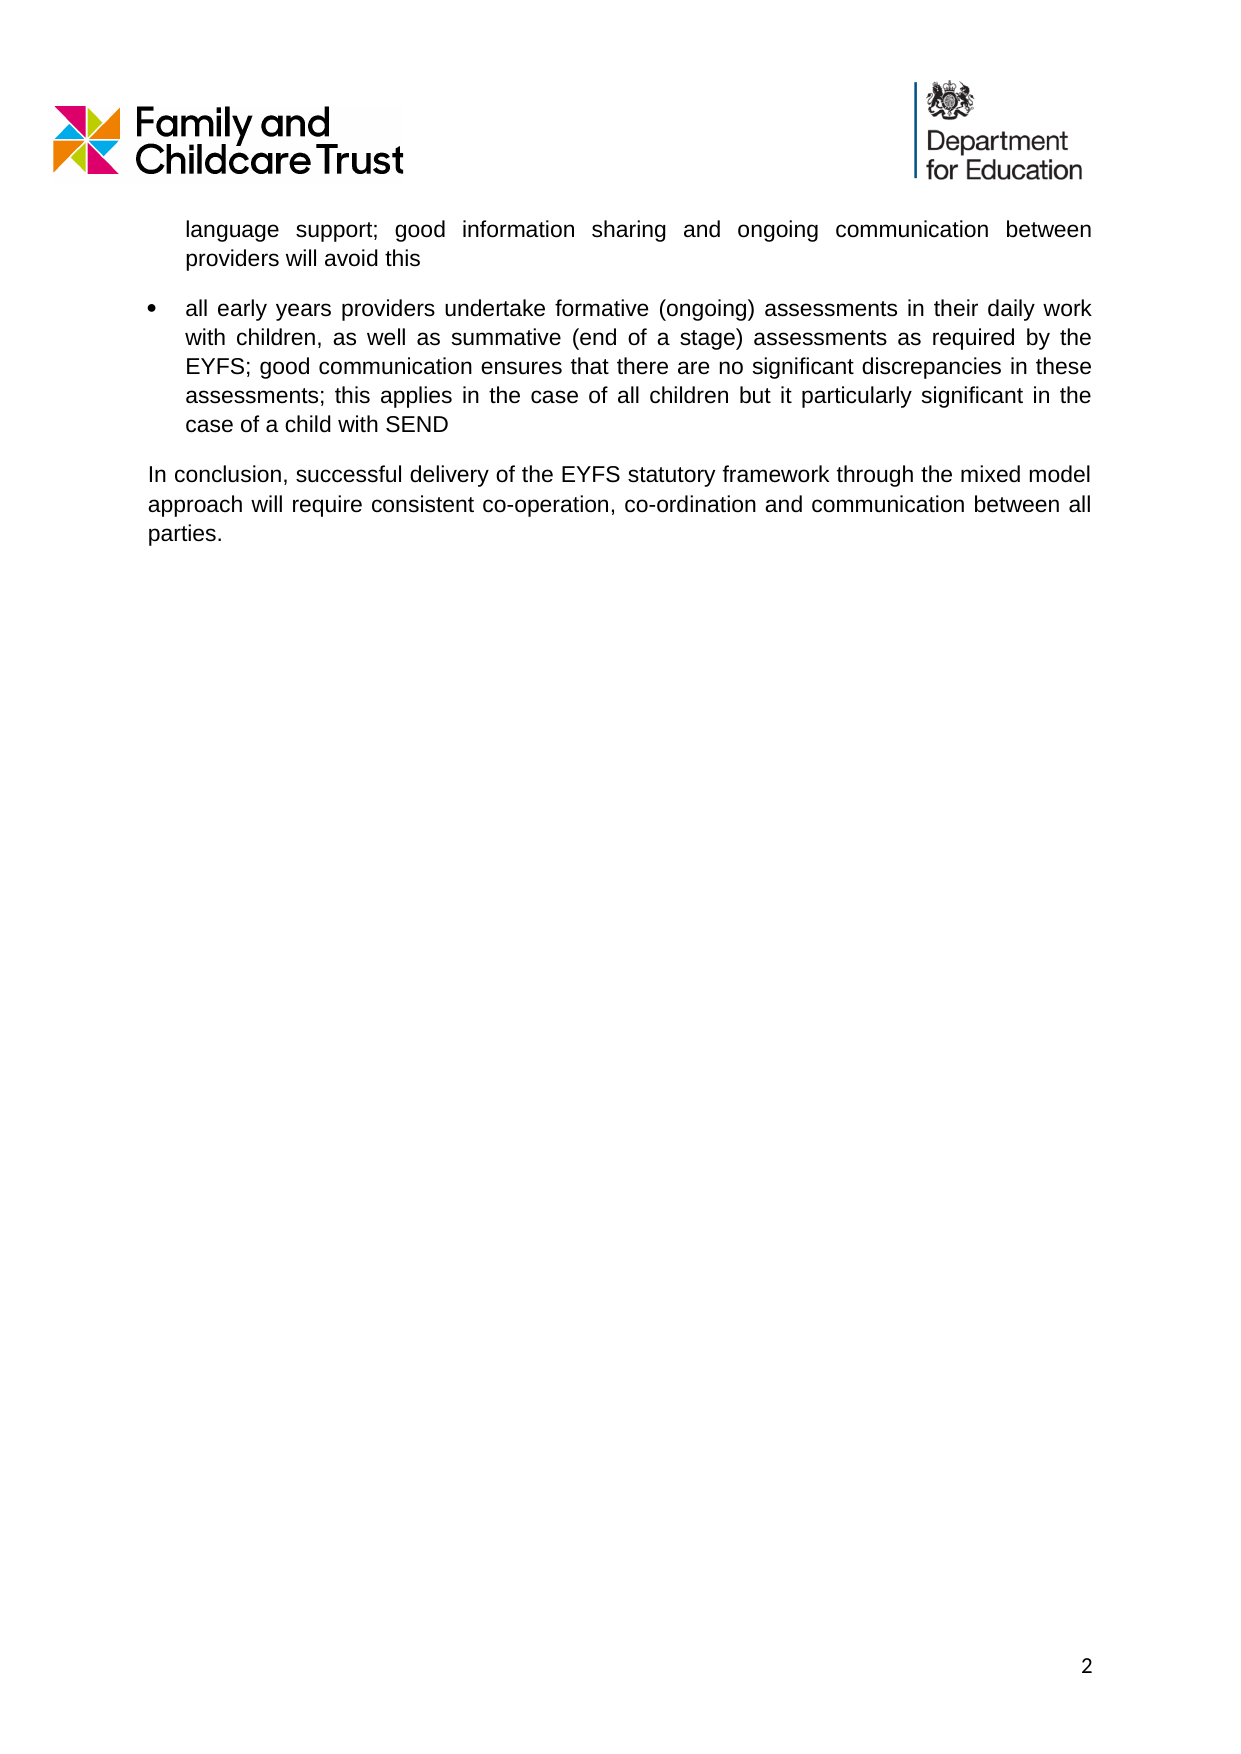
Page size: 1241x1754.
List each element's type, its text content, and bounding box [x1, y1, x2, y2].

picture [53, 106, 404, 185]
list all early years providers undertake formative (ongoing) assessments in their daily work with children, as well as summative (end of a stage) assessments as required by the EYFS; good communication ensures that there are no significant discrepancies in these assessments; this applies in the case of all children but it particularly significant in the case of a child with SEND [148, 292, 1093, 438]
picture [914, 75, 1093, 185]
text In conclusion, successful delivery of the EYFS statutory framework through the mixed model approach will require consistent co-operation, co-ordination and communication between all parties. [148, 459, 1092, 546]
